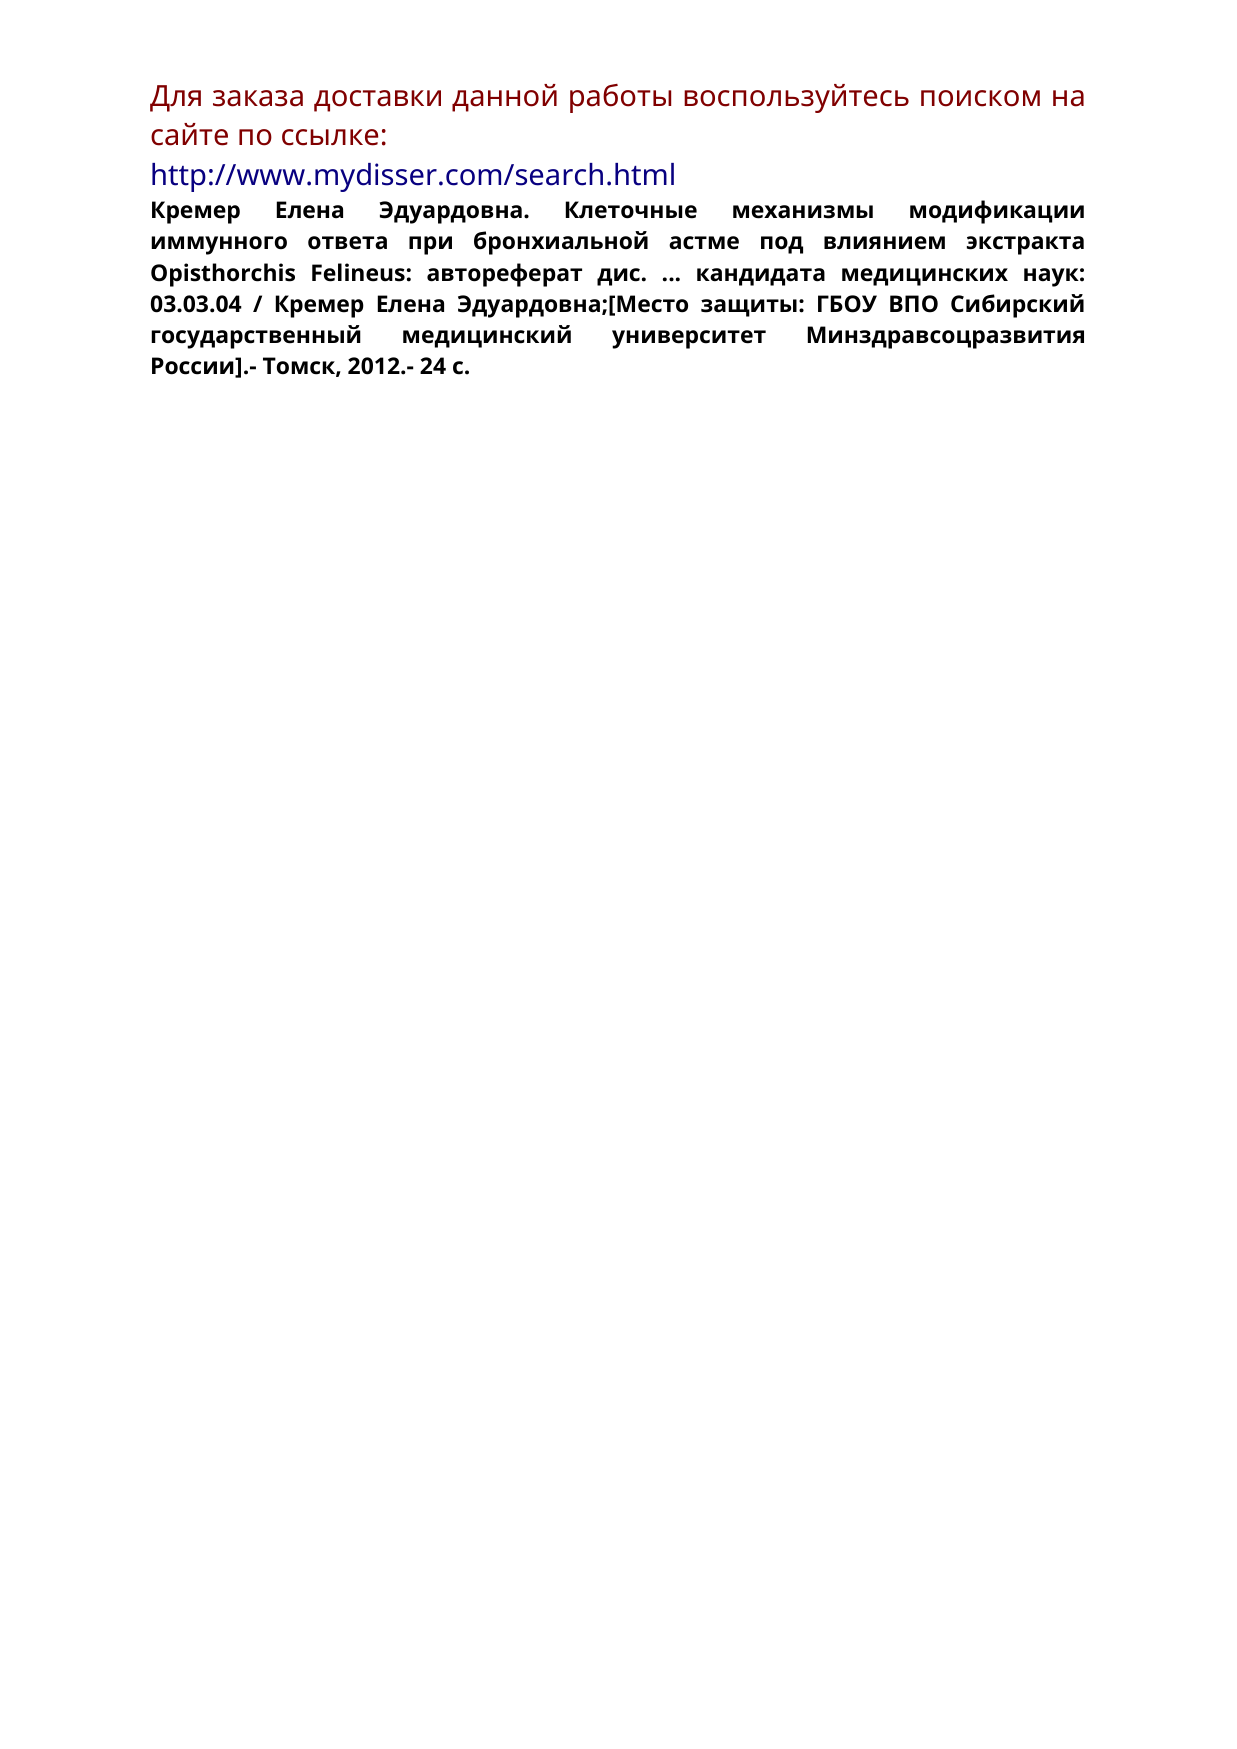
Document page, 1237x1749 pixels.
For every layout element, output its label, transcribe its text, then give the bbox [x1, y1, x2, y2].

text Кремер Елена Эдуардовна. Клеточные механизмы модификации иммунного ответа при бронхиальной астме под влиянием экстракта Opisthorchis Felineus: автореферат дис. ... кандидата медицинских наук: 03.03.04 / Кремер Елена Эдуардовна;[Место защиты: ГБОУ ВПО Сибирский государственный медицинский университет Минздравсоцразвития России].- Томск, 2012.- 24 с. [150, 194, 1086, 382]
